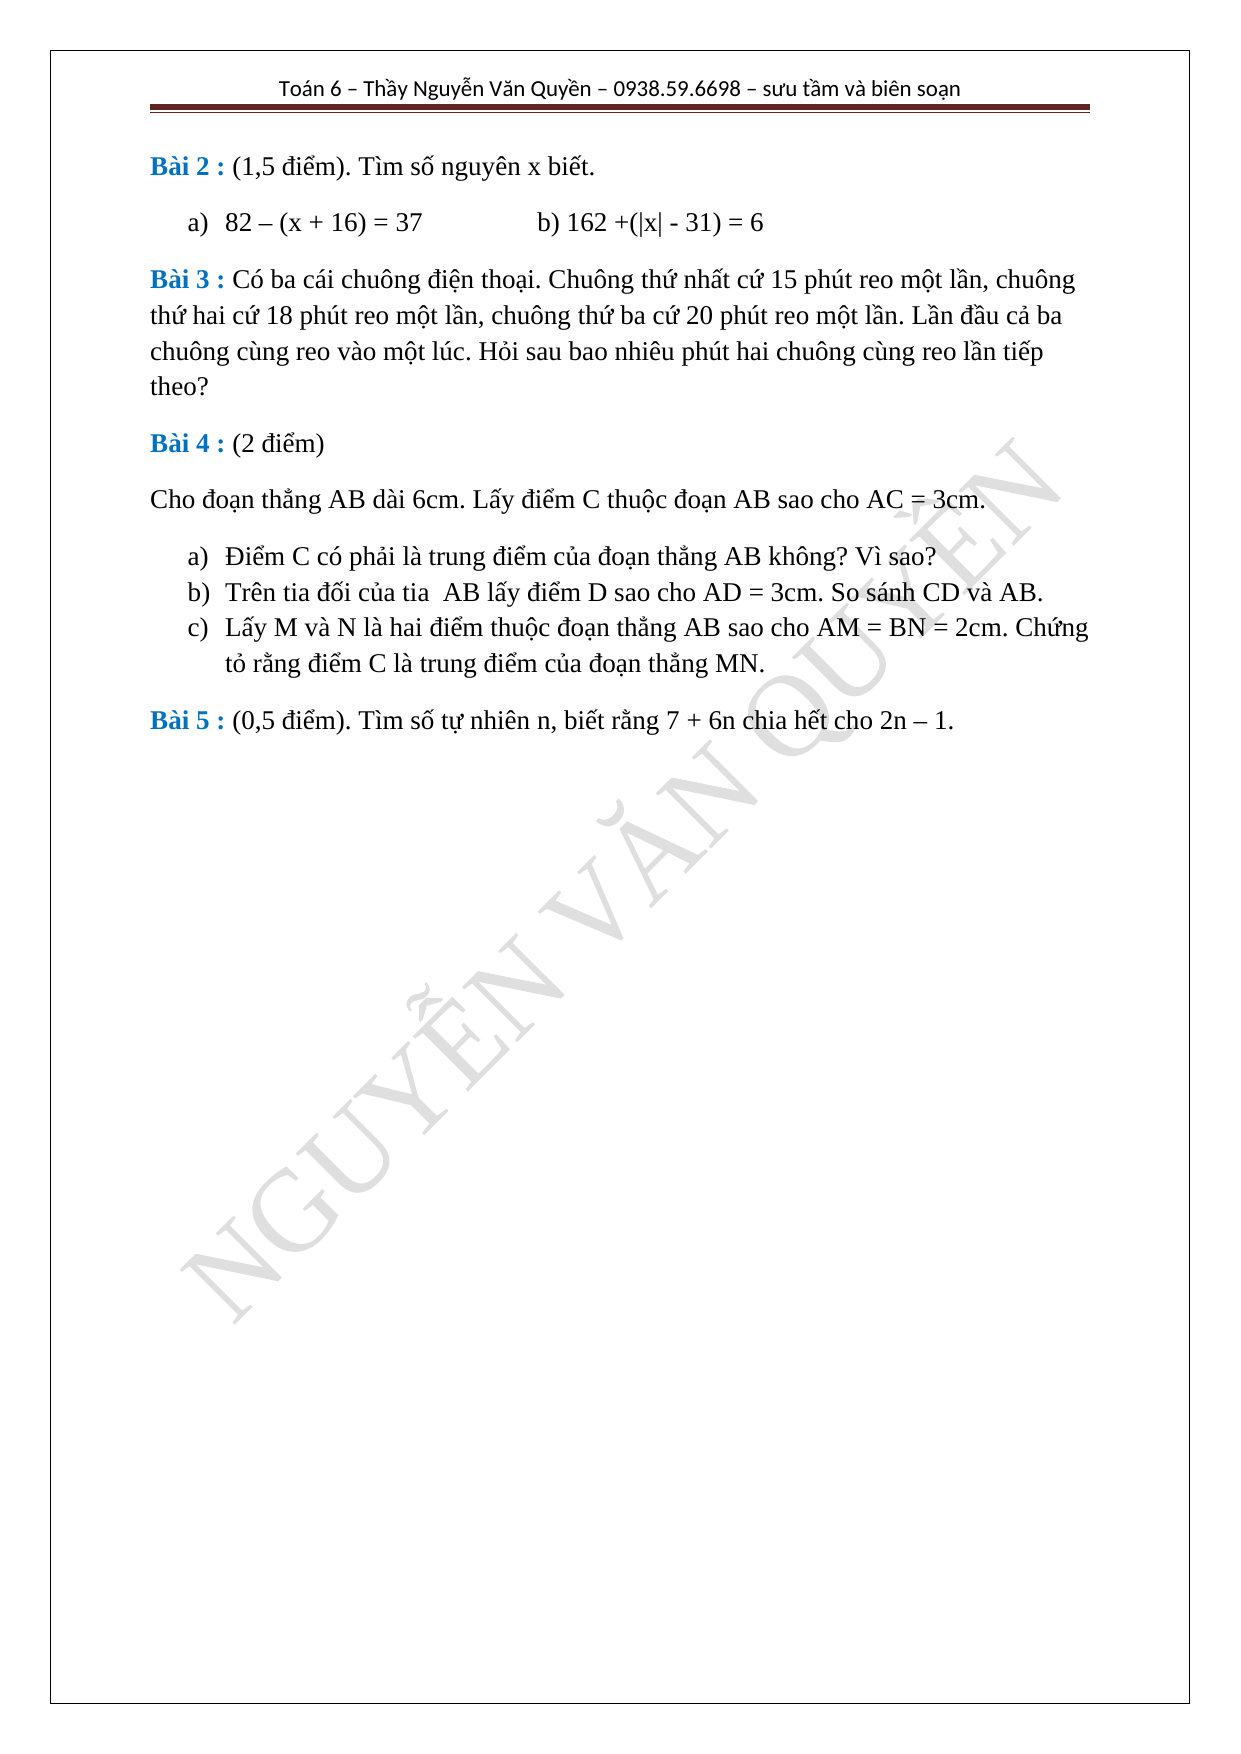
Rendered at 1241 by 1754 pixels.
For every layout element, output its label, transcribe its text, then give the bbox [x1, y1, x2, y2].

text Cho đoạn thẳng AB dài 6cm. Lấy điểm C thuộc đoạn AB sao cho AC = 3cm. [150, 483, 1090, 514]
list Trên tia đối của tia AB lấy điểm D sao cho AD = 3cm. So sánh CD và AB. [187, 576, 1090, 607]
list Điểm C có phải là trung điểm của đoạn thẳng AB không? Vì sao? [187, 540, 1090, 571]
text Bài 2 : (1,5 điểm). Tìm số nguyên x biết. [150, 150, 1090, 181]
text Bài 3 : Có ba cái chuông điện thoại. Chuông thứ nhất cứ 15 phút reo một lần, chuông thứ hai cứ 18 phút reo một lần, chuông thứ ba cứ 20 phút reo một lần. Lần đầu cả ba chuông cùng reo vào một lúc. Hỏi sau bao nhiêu phút hai chuông cùng reo lần tiếp theo? [150, 263, 1090, 401]
text Bài 5 : (0,5 điểm). Tìm số tự nhiên n, biết rằng 7 + 6n chia hết cho 2n – 1. [150, 704, 1090, 735]
text Bài 4 : (2 điểm) [150, 427, 1090, 458]
list 82 – (x + 16) = 37 b) 162 +(|x| - 31) = 6 [187, 207, 1090, 238]
list Lấy M và N là hai điểm thuộc đoạn thẳng AB sao cho AM = BN = 2cm. Chứng tỏ rằng điểm C là trung điểm của đoạn thẳng MN. [187, 611, 1090, 678]
